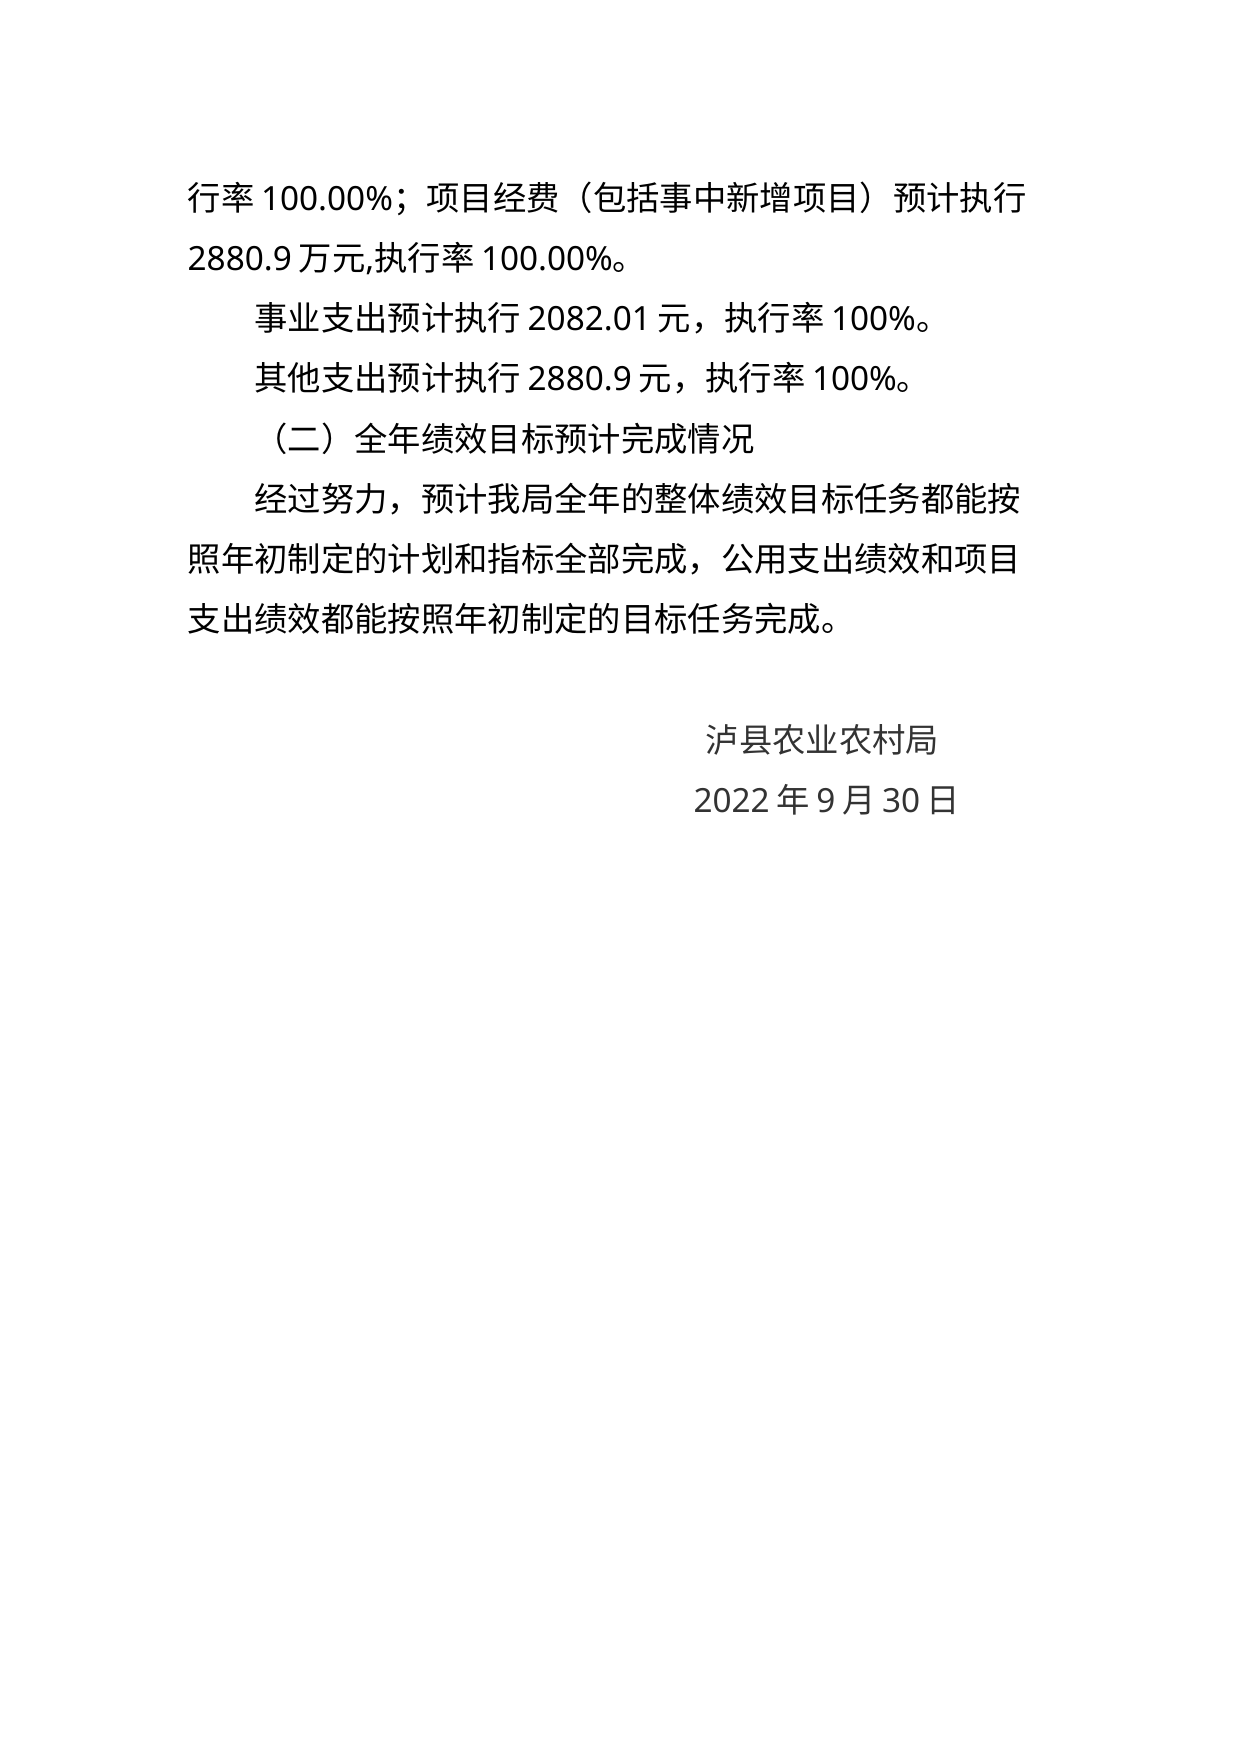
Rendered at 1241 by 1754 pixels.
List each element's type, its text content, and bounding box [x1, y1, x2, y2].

text 其他支出预计执行2880.9元，执行率100%。 [187, 343, 1053, 403]
text 事业支出预计执行2082.01元，执行率100%。 [187, 282, 1053, 343]
text 2022年9月30日 [187, 764, 1053, 824]
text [187, 162, 1053, 282]
text （二）全年绩效目标预计完成情况 [187, 403, 1053, 463]
text 泸县农业农村局 [187, 704, 1053, 764]
text 经过努力，预计我局全年的整体绩效目标任务都能按照年初制定的计划和指标全部完成，公用支出绩效和项目支出绩效都能按照年初制定的目标任务完成。 [187, 463, 1053, 644]
